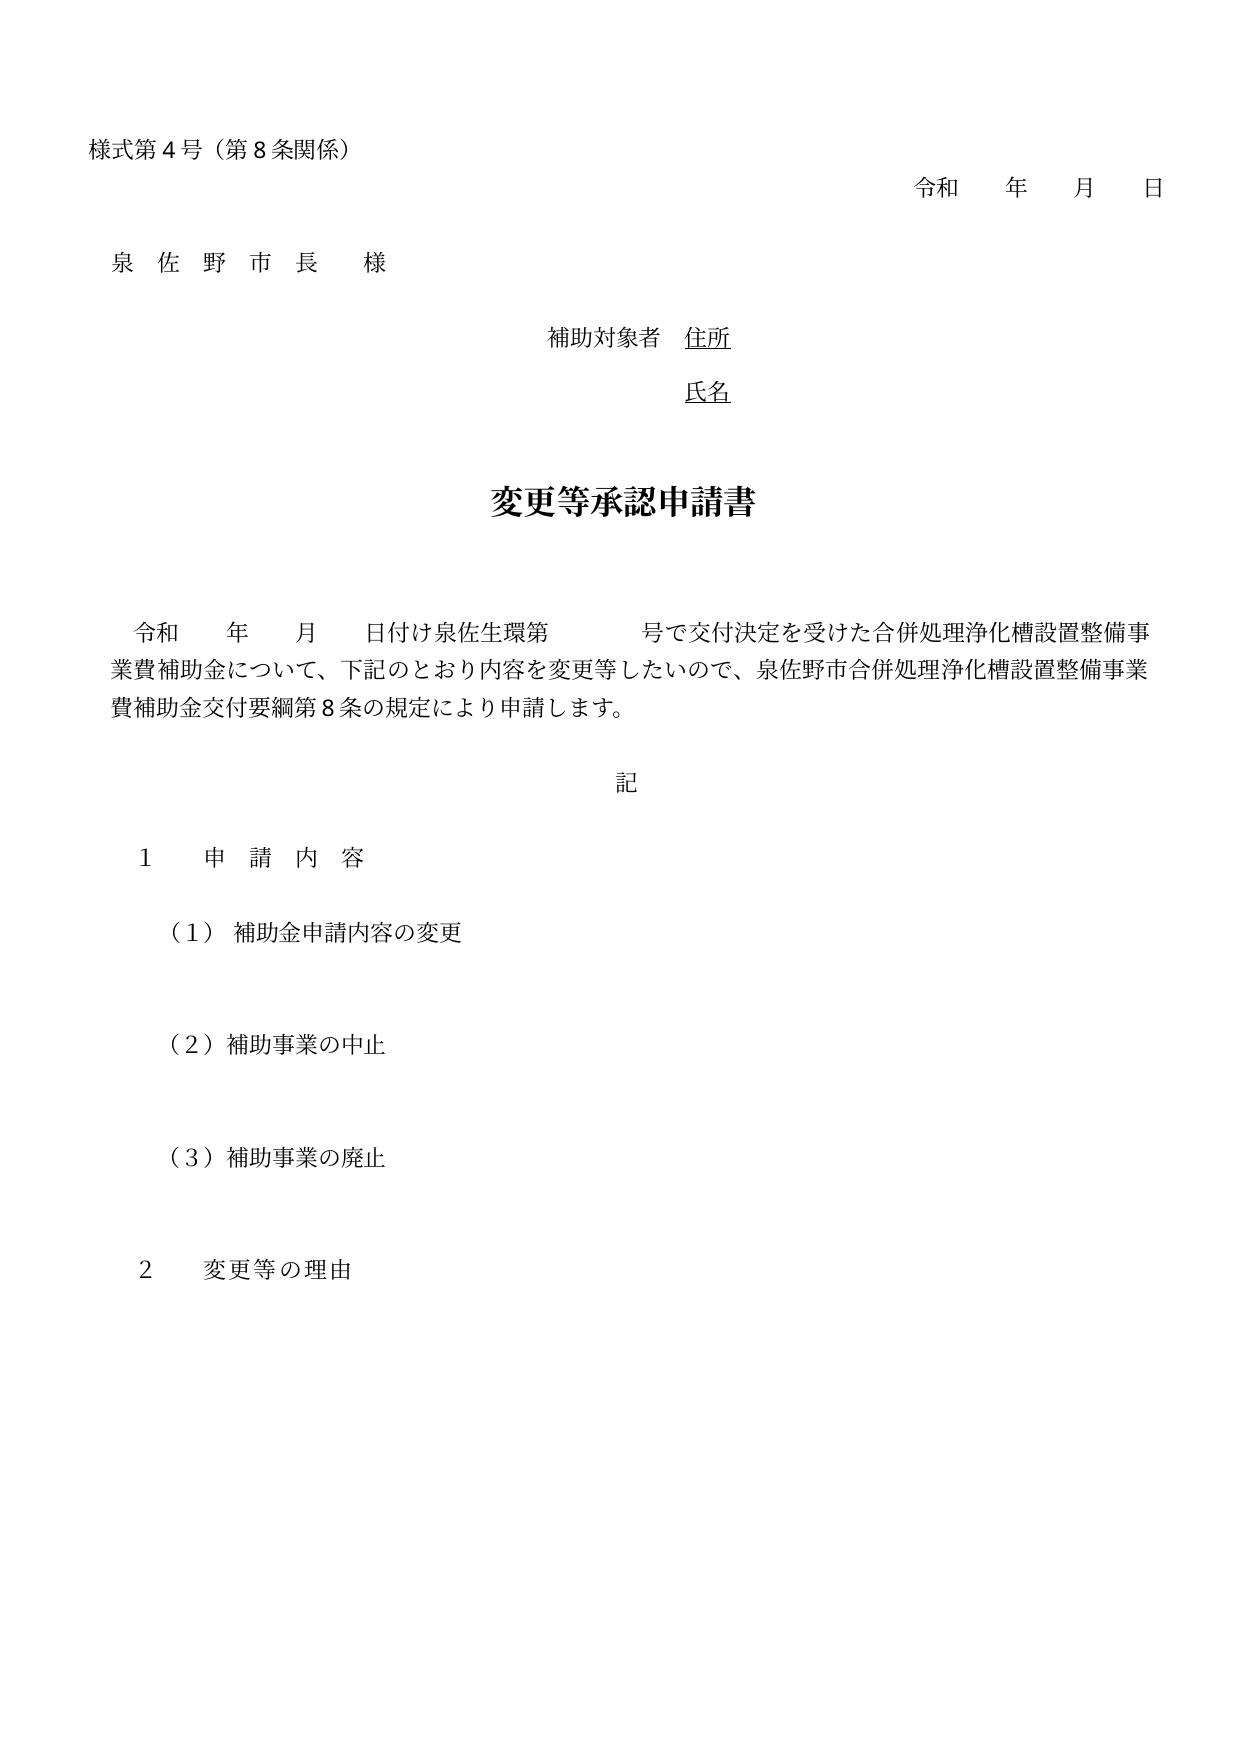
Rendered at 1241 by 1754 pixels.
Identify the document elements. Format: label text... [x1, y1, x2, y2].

list 補助金申請内容の変更 [158, 913, 1165, 950]
text （３）補助事業の廃止 [89, 1138, 1165, 1175]
text 令和 年 月 日付け泉佐生環第 号で交付決定を受けた合併処理浄化槽設置整備事業費補助金について、下記のとおり内容を変更等したいので、泉佐野市合併処理浄化槽設置整備事業費補助金交付要綱第8条の規定により申請します。 [111, 613, 1151, 725]
text （２）補助事業の中止 [89, 1025, 1165, 1063]
text 変更等承認申請書 [89, 463, 1165, 538]
text 補助対象者 住所 [89, 317, 1165, 355]
text １ 申 請 内 容 [89, 838, 1165, 875]
text 泉 佐 野 市 長 様 [89, 242, 1165, 280]
text 様式第4号（第8条関係） [89, 130, 1165, 167]
text 記 [89, 763, 1165, 800]
text 令和 年 月 日 [89, 167, 1165, 205]
text ２ 変更等の理由 [89, 1250, 1165, 1288]
text 氏名 [89, 371, 1165, 409]
